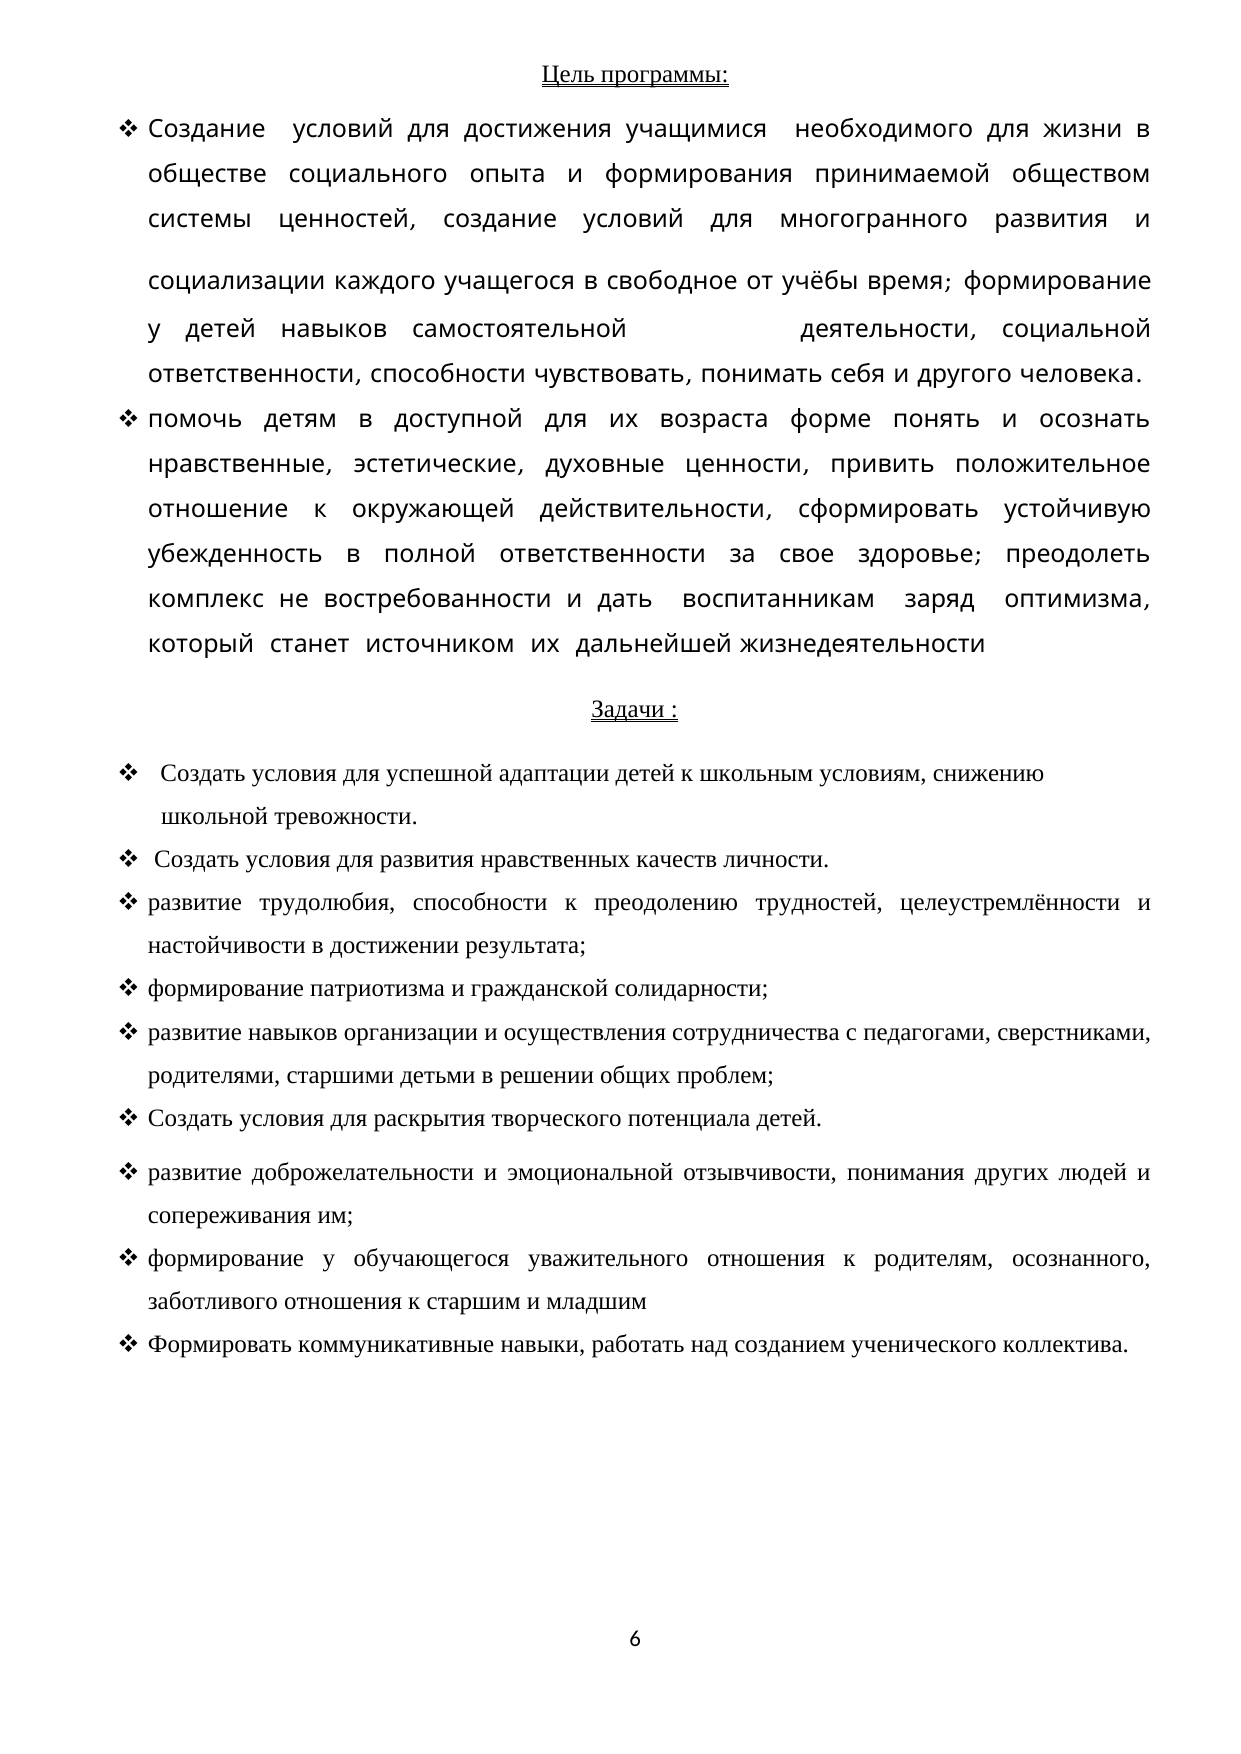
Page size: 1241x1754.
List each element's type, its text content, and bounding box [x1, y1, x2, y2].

list Создать условия для раскрытия творческого потенциала детей. [117, 1103, 1152, 1132]
text Задачи : [117, 694, 1152, 723]
list развитие трудолюбия, способности к преодолению трудностей, целеустремлённости и настойчивости в достижении результата; [117, 887, 1152, 959]
list Создать условия для развития нравственных качеств личности. [117, 844, 1152, 873]
list формирование патриотизма и гражданской солидарности; [117, 973, 1152, 1002]
text Цель программы: [118, 59, 1152, 88]
list развитие доброжелательности и эмоциональной отзывчивости, понимания других людей и сопереживания им; [117, 1157, 1152, 1228]
list формирование у обучающегося уважительного отношения к родителям, осознанного, заботливого отношения к старшим и младшим [117, 1243, 1152, 1315]
list Создание условий для достижения учащимися необходимого для жизни в обществе социального опыта и формирования принимаемой обществом системы ценностей, создание условий для многогранного развития и социализации каждого учащегося в свободное от учёбы время; формирование у детей навыков самостоятельной деятельности, социальной ответственности, способности чувствовать, понимать себя и другого человека. [117, 113, 1152, 388]
list Создать условия для успешной адаптации детей к школьным условиям, снижению [117, 758, 1152, 787]
list развитие навыков организации и осуществления сотрудничества с педагогами, сверстниками, родителями, старшими детьми в решении общих проблем; [117, 1017, 1152, 1088]
list Формировать коммуникативные навыки, работать над созданием ученического коллектива. [117, 1329, 1152, 1358]
list помочь детям в доступной для их возраста форме понять и осознать нравственные, эстетические, духовные ценности, привить положительное отношение к окружающей действительности, сформировать устойчивую убежденность в полной ответственности за свое здоровье; преодолеть комплекс не востребованности и дать воспитанникам заряд оптимизма, который станет источником их дальнейшей жизнедеятельности [117, 403, 1152, 658]
text школьной тревожности. [117, 801, 1152, 830]
